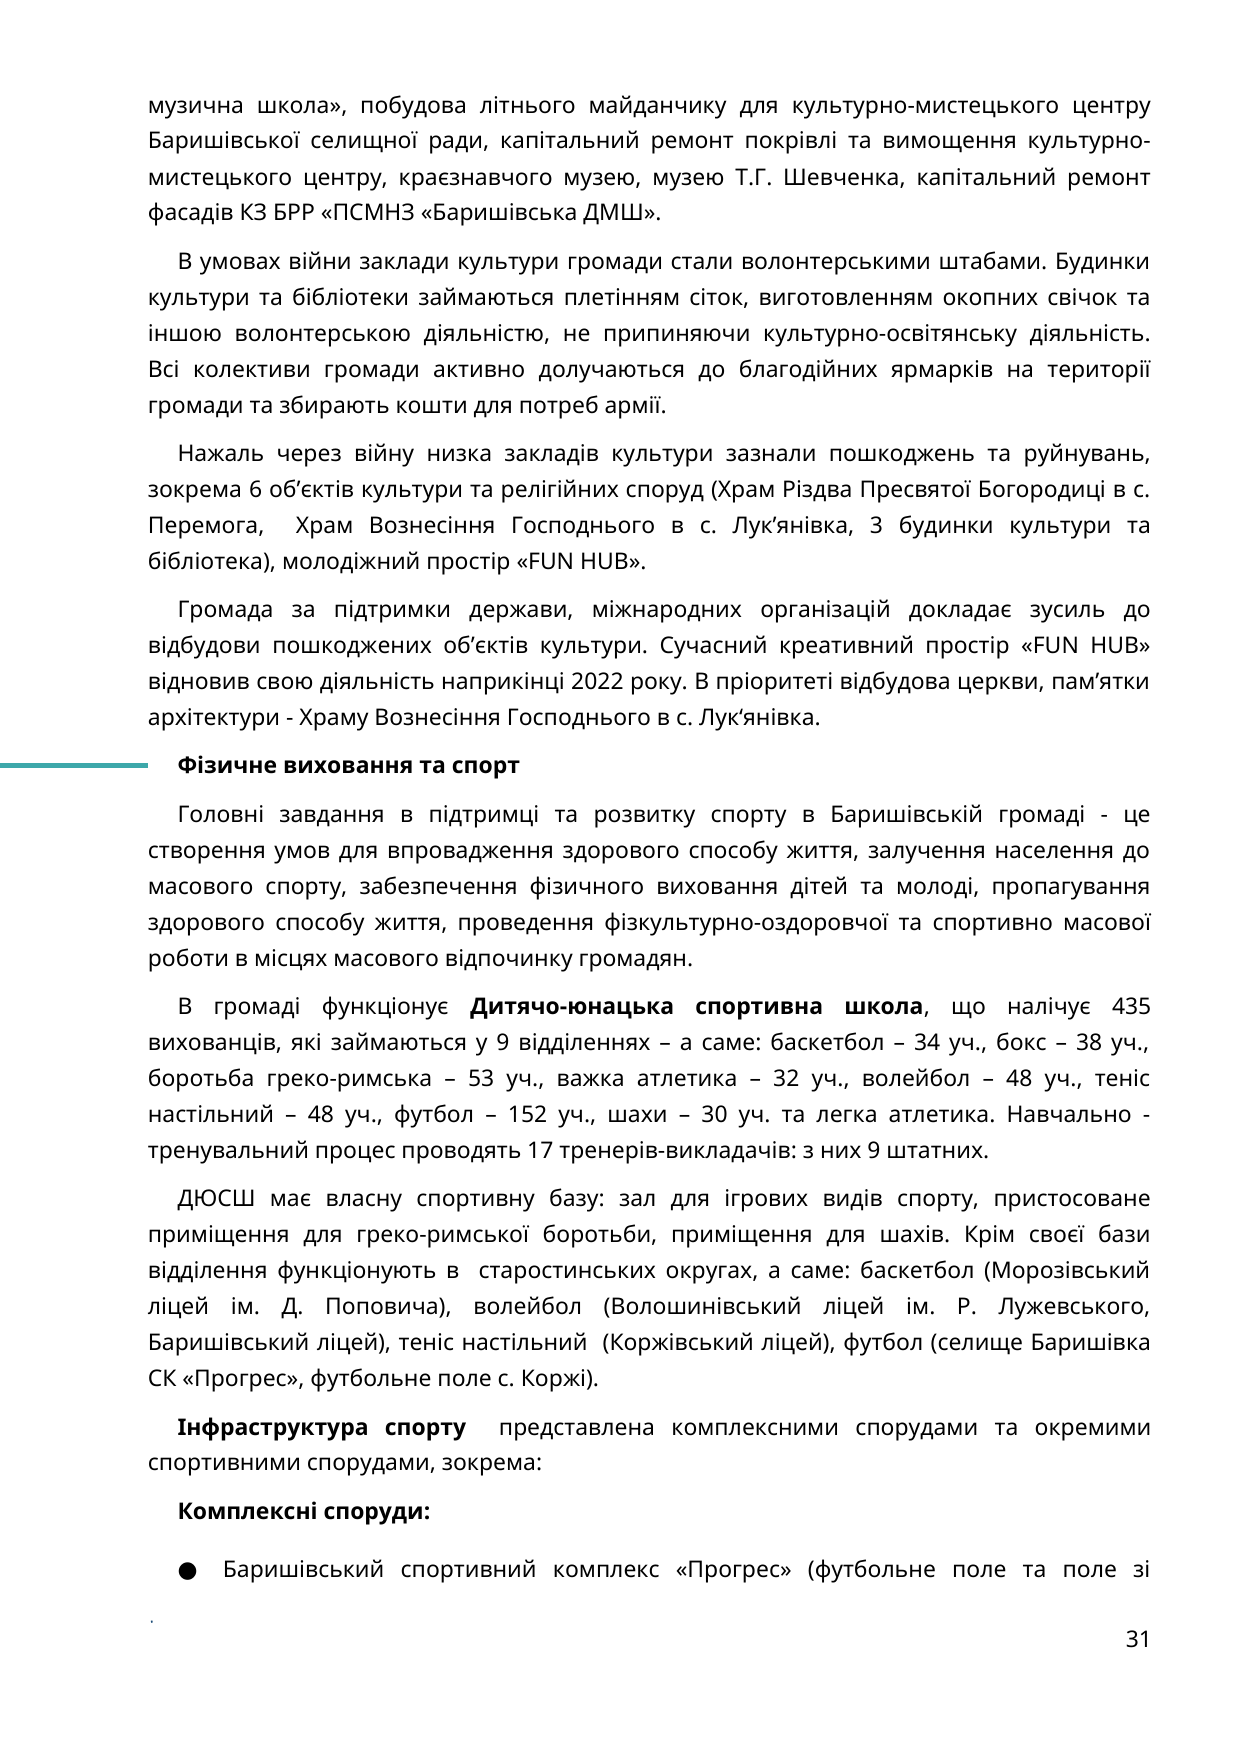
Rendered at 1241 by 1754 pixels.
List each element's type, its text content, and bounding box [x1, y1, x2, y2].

text ДЮСШ має власну спортивну базу: зал для ігрових видів спорту, пристосоване приміщення для греко-римської боротьби, приміщення для шахів. Крім своєї бази відділення функціонують в старостинських округах, а саме: баскетбол (Морозівський ліцей ім. Д. Поповича), волейбол (Волошинівський ліцей ім. Р. Лужевського, Баришівський ліцей), теніс настільний (Коржівський ліцей), футбол (селище Баришівка СК «Прогрес», футбольне поле с. Коржі). [148, 1182, 1152, 1393]
text Нажаль через війну низка закладів культури зазнали пошкоджень та руйнувань, зокрема 6 об’єктів культури та релігійних споруд (Храм Різдва Пресвятої Богородиці в с. Перемога, Храм Вознесіння Господнього в с. Лук’янівка, 3 будинки культури та бібліотека), молодіжний простір «FUN HUB». [148, 437, 1152, 576]
text Фізичне виховання та спорт [148, 749, 1152, 781]
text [148, 88, 1152, 228]
text Інфраструктура спорту представлена комплексними спорудами та окремими спортивними спорудами, зокрема: [148, 1410, 1152, 1478]
text Головні завдання в підтримці та розвитку спорту в Баришівській громаді - це створення умов для впровадження здорового способу життя, залучення населення до масового спорту, забезпечення фізичного виховання дітей та молоді, пропагування здорового способу життя, проведення фізкультурно-оздоровчої та спортивно масової роботи в місцях масового відпочинку громадян. [148, 798, 1152, 973]
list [148, 1543, 1152, 1590]
text Комплексні споруди: [148, 1495, 1152, 1526]
text Громада за підтримки держави, міжнародних організацій докладає зусиль до відбудови пошкоджених об’єктів культури. Сучасний креативний простір «FUN HUB» відновив свою діяльність наприкінці 2022 року. В пріоритеті відбудова церкви, пам’ятки архітектури - Храму Вознесіння Господнього в с. Лук‘янівка. [148, 593, 1152, 732]
text В умовах війни заклади культури громади стали волонтерськими штабами. Будинки культури та бібліотеки займаються плетінням сіток, виготовленням окопних свічок та іншою волонтерською діяльністю, не припиняючи культурно-освітянську діяльність. Всі колективи громади активно долучаються до благодійних ярмарків на території громади та збирають кошти для потреб армії. [148, 245, 1152, 420]
text В громаді функціонує Дитячо-юнацька спортивна школа, що налічує 435 вихованців, які займаються у 9 відділеннях – а саме: баскетбол – 34 уч., бокс – 38 уч., боротьба греко-римська – 53 уч., важка атлетика – 32 уч., волейбол – 48 уч., теніс настільний – 48 уч., футбол – 152 уч., шахи – 30 уч. та легка атлетика. Навчально - тренувальний процес проводять 17 тренерів-викладачів: з них 9 штатних. [148, 990, 1152, 1165]
